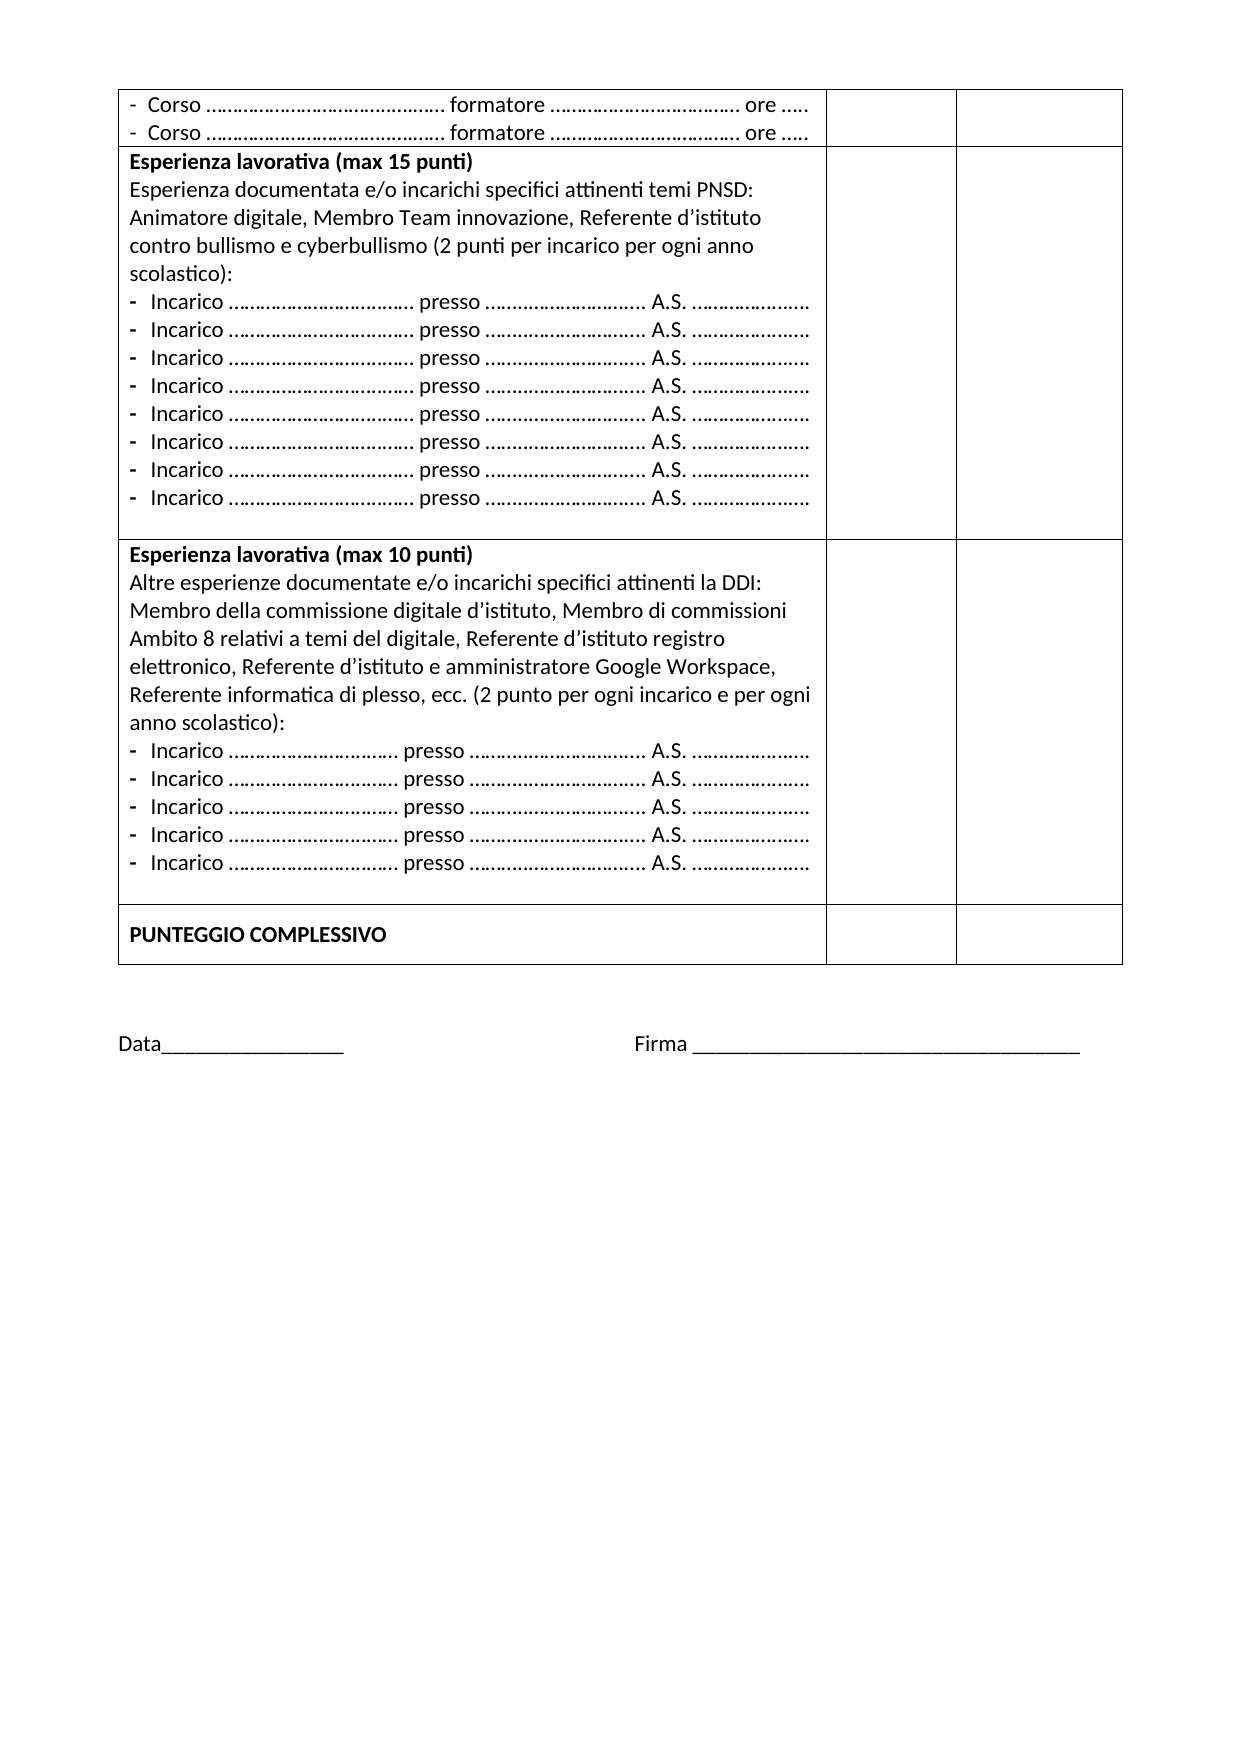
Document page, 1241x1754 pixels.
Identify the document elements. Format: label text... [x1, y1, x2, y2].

table_cell [957, 540, 1122, 904]
table_cell Esperienza lavorativa (max 10 punti) Altre esperienze documentate e/o incarichi specifici attinenti la DDI: Membro della commissione digitale d’istituto, Membro di commissioni Ambito 8 relativi a temi del digitale, Referente d’istituto registro elettronico, Referente d’istituto e amministratore Google Workspace, Referente informatica di plesso, ecc. (2 punto per ogni incarico e per ogni anno scolastico): Incarico ……………………..…… presso ………..……………….... A.S. ……………...…. Incarico ……………………..…… presso ………..……………….... A.S. ……………...…. Incarico ……………………..…… presso ………..……………….... A.S. ……………...…. Incarico ……………………..…… presso ………..……………….... A.S. ……………...…. Incarico ……………………..…… presso ………..……………….... A.S. ……………...…. [119, 540, 826, 904]
table_cell [827, 147, 956, 539]
table_cell [957, 90, 1122, 146]
table_cell [957, 147, 1122, 539]
table_cell Esperienza lavorativa (max 15 punti) Esperienza documentata e/o incarichi specifici attinenti temi PNSD: Animatore digitale, Membro Team innovazione, Referente d’istituto contro bullismo e cyberbullismo (2 punti per incarico per ogni anno scolastico): Incarico ………………………..…… presso ……..……………….... A.S. ……………...…. Incarico ………………………..…… presso ……..……………….... A.S. ……………...…. Incarico ………………………..…… presso ……..……………….... A.S. ……………...…. Incarico ………………………..…… presso ……..……………….... A.S. ……………...…. Incarico ………………………..…… presso ……..……………….... A.S. ……………...…. Incarico ………………………..…… presso ……..……………….... A.S. ……………...…. Incarico ………………………..…… presso ……..……………….... A.S. ……………...…. Incarico ………………………..…… presso ……..……………….... A.S. ……………...…. [119, 147, 826, 539]
table_cell PUNTEGGIO COMPLESSIVO [119, 905, 826, 963]
table_cell [957, 905, 1122, 963]
table_cell [827, 905, 956, 963]
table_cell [119, 90, 826, 146]
table_cell [827, 540, 956, 904]
table_cell [827, 90, 956, 146]
text Data________________ Firma __________________________________ [118, 1029, 1122, 1057]
